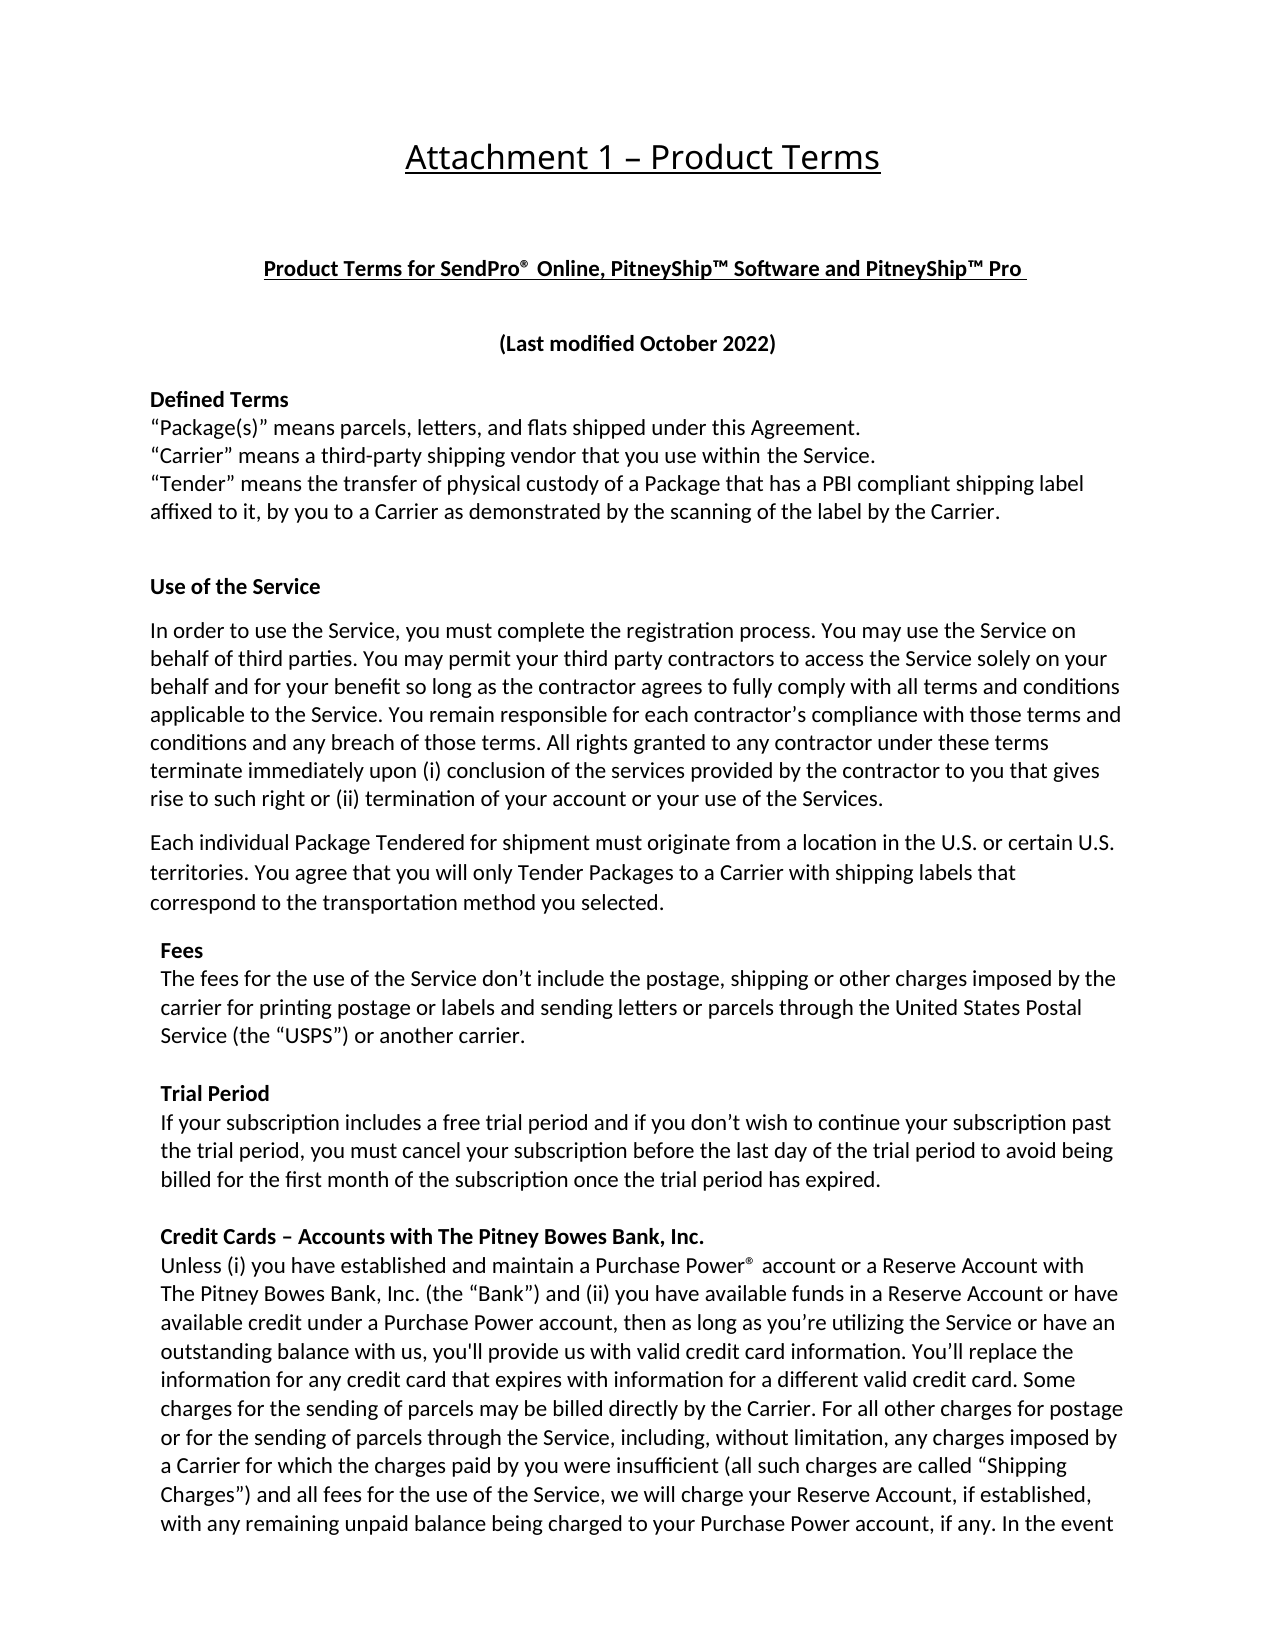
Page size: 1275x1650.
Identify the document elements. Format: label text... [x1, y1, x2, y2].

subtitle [160, 1250, 1125, 1537]
subtitle Attachment 1 – Product Terms [160, 133, 1125, 179]
subtitle (Last modified October 2022) [150, 329, 1125, 357]
subtitle Fees [160, 935, 1125, 964]
subtitle The fees for the use of the Service don’t include the postage, shipping or other charges imposed by the carrier for printing postage or labels and sending letters or parcels through the United States Postal Service (the “USPS”) or another carrier. [160, 964, 1125, 1050]
text Defined Terms [150, 385, 1125, 413]
text “Package(s)” means parcels, letters, and flats shipped under this Agreement. [150, 413, 1125, 441]
subtitle Credit Cards – Accounts with The Pitney Bowes Bank, Inc. [160, 1222, 1125, 1250]
text “Tender” means the transfer of physical custody of a Package that has a PBI compliant shipping label affixed to it, by you to a Carrier as demonstrated by the scanning of the label by the Carrier. [150, 469, 1125, 526]
text Each individual Package Tendered for shipment must originate from a location in the U.S. or certain U.S. territories. You agree that you will only Tender Packages to a Carrier with shipping labels that correspond to the transportation method you selected. [150, 828, 1125, 916]
subtitle If your subscription includes a free trial period and if you don’t wish to continue your subscription past the trial period, you must cancel your subscription before the last day of the trial period to avoid being billed for the first month of the subscription once the trial period has expired. [160, 1107, 1125, 1193]
subtitle Product Terms for SendPro® Online, PitneyShip™ Software and PitneyShip™ Pro [160, 254, 1125, 282]
text In order to use the Service, you must complete the registration process. You may use the Service on behalf of third parties. You may permit your third party contractors to access the Service solely on your behalf and for your benefit so long as the contractor agrees to fully comply with all terms and conditions applicable to the Service. You remain responsible for each contractor’s compliance with those terms and conditions and any breach of those terms. All rights granted to any contractor under these terms terminate immediately upon (i) conclusion of the services provided by the contractor to you that gives rise to such right or (ii) termination of your account or your use of the Services. [150, 616, 1125, 812]
text “Carrier” means a third-party shipping vendor that you use within the Service. [150, 441, 1125, 469]
subtitle Trial Period [160, 1078, 1125, 1107]
text Use of the Service [150, 572, 1125, 600]
